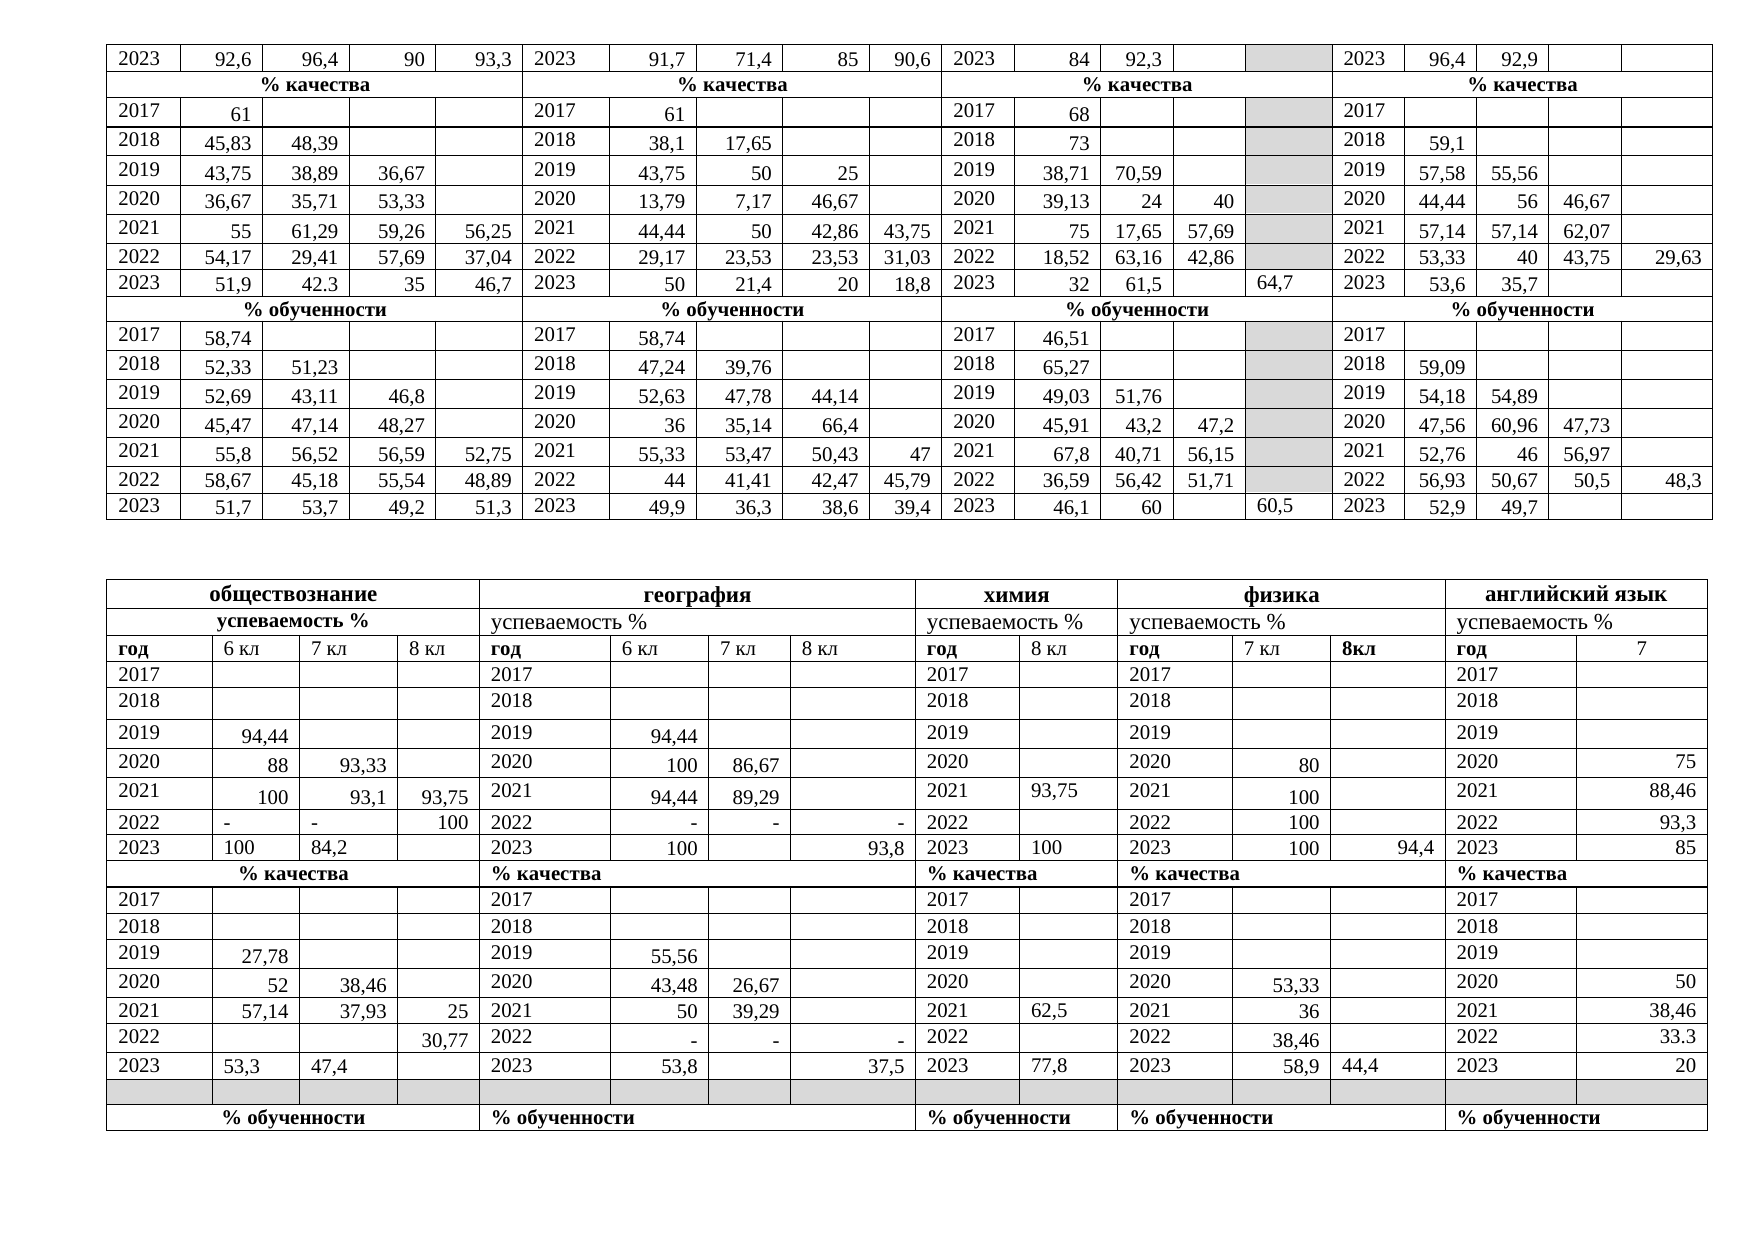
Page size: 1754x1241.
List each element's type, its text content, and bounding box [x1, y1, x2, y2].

table_cell 7,17 [697, 186, 782, 213]
table_cell 2020 [942, 186, 1014, 213]
table_cell [1246, 186, 1332, 213]
table_cell 93,33 [300, 749, 397, 777]
table_cell 2020 [107, 969, 212, 997]
table_cell [398, 749, 479, 777]
table_cell год [107, 636, 212, 661]
table_cell [1246, 215, 1332, 243]
table_cell 93,75 [1020, 778, 1117, 809]
table_cell 2019 [523, 156, 609, 184]
table_cell 2018 [107, 914, 212, 939]
table_cell 2023 [942, 270, 1014, 296]
table_cell [1331, 940, 1445, 968]
table_cell 94,44 [611, 720, 708, 748]
table_cell 2022 [942, 244, 1014, 269]
table_cell 56,52 [263, 438, 349, 466]
table_cell % обученности [1118, 1105, 1445, 1130]
table_cell 94,44 [611, 778, 708, 809]
table_cell 29,17 [610, 244, 696, 269]
table_cell 6 кл [611, 636, 708, 661]
table_cell [213, 888, 299, 913]
table_cell [1405, 98, 1476, 126]
table_cell 42,47 [783, 467, 869, 492]
table_cell - [791, 810, 915, 834]
table_cell [1577, 940, 1707, 968]
table_cell [1577, 914, 1707, 939]
table_cell 36 [1233, 998, 1330, 1023]
table_header география [480, 580, 915, 607]
table_cell [791, 969, 915, 997]
table_cell год [480, 636, 610, 661]
table_cell 94,4 [1331, 835, 1445, 860]
table_cell 2022 [1446, 810, 1576, 834]
table_cell 6 кл [213, 636, 299, 661]
table_cell [709, 688, 790, 719]
table_cell 52,9 [1405, 494, 1476, 519]
table_cell [1477, 351, 1548, 379]
table_cell 2023 [523, 270, 609, 296]
table_cell 7 [1577, 636, 1707, 661]
table_cell 8 кл [1020, 636, 1117, 661]
table_cell [870, 351, 941, 379]
table_cell 2021 [480, 778, 610, 809]
table_cell [791, 940, 915, 968]
table_cell 2018 [1333, 351, 1404, 379]
table_cell [870, 128, 941, 155]
table_cell 39,29 [709, 998, 790, 1023]
table_cell 2022 [1333, 244, 1404, 269]
table_cell [1622, 270, 1712, 296]
table_cell [1622, 351, 1712, 379]
table_cell 55,33 [610, 438, 696, 466]
table_cell 56,97 [1549, 438, 1621, 466]
table_cell 8 кл [791, 636, 915, 661]
table_cell [791, 1080, 915, 1104]
table_cell 57,14 [213, 998, 299, 1023]
table_cell [1020, 940, 1117, 968]
table_cell 39,76 [697, 351, 782, 379]
table_header химия [916, 580, 1117, 607]
table_cell 60 [1101, 494, 1173, 519]
table_cell [791, 778, 915, 809]
table_cell [1246, 322, 1332, 350]
table_cell - [213, 810, 299, 834]
table_cell 59,09 [1405, 351, 1476, 379]
table_cell [1174, 128, 1245, 155]
table_cell успеваемость % [107, 609, 479, 635]
table_cell 2021 [942, 215, 1014, 243]
table_cell [791, 998, 915, 1023]
table_cell 2018 [1333, 128, 1404, 155]
table_cell [1331, 778, 1445, 809]
table_cell [213, 914, 299, 939]
table_cell 57,14 [1405, 215, 1476, 243]
table_cell 100 [1233, 810, 1330, 834]
table_cell % качества [942, 72, 1332, 97]
table_cell 2017 [916, 662, 1019, 687]
table_cell 2023 [942, 45, 1014, 71]
table_cell % качества [1333, 72, 1712, 97]
table_cell 53,3 [213, 1053, 299, 1078]
table_cell [1446, 1080, 1576, 1104]
table_cell 54,17 [181, 244, 262, 269]
table_cell 27,78 [213, 940, 299, 968]
table_cell 2018 [480, 914, 610, 939]
table_cell 50 [611, 998, 708, 1023]
table_cell [611, 914, 708, 939]
table_cell [709, 940, 790, 968]
table_cell 75 [1015, 215, 1100, 243]
table_cell [1246, 98, 1332, 126]
table_cell 52,33 [181, 351, 262, 379]
table_cell 35,7 [1477, 270, 1548, 296]
table_cell 2017 [480, 888, 610, 913]
table_cell 2018 [1118, 688, 1232, 719]
table_cell 46,1 [1015, 494, 1100, 519]
table_cell 2022 [480, 810, 610, 834]
table_cell [398, 688, 479, 719]
table_cell [300, 1024, 397, 1052]
table_header обществознание [107, 580, 479, 607]
table_cell [213, 688, 299, 719]
table_cell [1622, 409, 1712, 437]
table_cell 57,14 [1477, 215, 1548, 243]
table_cell 67,8 [1015, 438, 1100, 466]
table_cell [1622, 322, 1712, 350]
table_cell 2023 [942, 494, 1014, 519]
table_cell 100 [1233, 778, 1330, 809]
table_cell [1622, 215, 1712, 243]
table_cell 2019 [1446, 940, 1576, 968]
table_header английский язык [1446, 580, 1707, 607]
table_cell [709, 720, 790, 748]
table_cell 2017 [107, 98, 180, 126]
table_cell 36,67 [181, 186, 262, 213]
table_cell 36,3 [697, 494, 782, 519]
table_cell 84 [1015, 45, 1100, 71]
table_cell [1101, 351, 1173, 379]
table_cell 48,39 [263, 128, 349, 155]
table_cell [1233, 940, 1330, 968]
table_cell 25 [398, 998, 479, 1023]
table_cell 42,86 [1174, 244, 1245, 269]
table_cell 100 [1233, 835, 1330, 860]
table_cell [1549, 270, 1621, 296]
table_cell год [1446, 636, 1576, 661]
table_cell [398, 1053, 479, 1078]
table_cell успеваемость % [1446, 609, 1707, 635]
table_cell [697, 98, 782, 126]
table_cell 47 [870, 438, 941, 466]
table_cell [1331, 749, 1445, 777]
table_cell [1622, 186, 1712, 213]
table_cell 2021 [1446, 778, 1576, 809]
table_cell 2017 [523, 98, 609, 126]
table_cell 88,46 [1577, 778, 1707, 809]
table_cell [1549, 351, 1621, 379]
table_cell [1246, 128, 1332, 155]
table_cell [870, 186, 941, 213]
table_cell [1331, 914, 1445, 939]
table_cell [350, 351, 435, 379]
table_cell 47,73 [1549, 409, 1621, 437]
table_cell 2023 [1446, 1053, 1576, 1078]
table_cell 52,76 [1405, 438, 1476, 466]
table_cell 48,89 [436, 467, 522, 492]
table_cell - [611, 810, 708, 834]
table_cell 93,75 [398, 778, 479, 809]
table_cell 90,6 [870, 45, 941, 71]
table_cell 100 [213, 778, 299, 809]
table_cell успеваемость % [480, 609, 915, 635]
table_cell 2019 [480, 720, 610, 748]
table_cell [1101, 98, 1173, 126]
table_cell 85 [1577, 835, 1707, 860]
table_cell 38,71 [1015, 156, 1100, 184]
table_cell 100 [213, 835, 299, 860]
table_header физика [1118, 580, 1445, 607]
table_cell 2023 [107, 494, 180, 519]
table_cell [791, 688, 915, 719]
table_cell 38,6 [783, 494, 869, 519]
table_cell 77,8 [1020, 1053, 1117, 1078]
table_cell 58,9 [1233, 1053, 1330, 1078]
table_cell 52,75 [436, 438, 522, 466]
table_cell [1233, 720, 1330, 748]
table_cell 2019 [523, 380, 609, 408]
table_cell [870, 380, 941, 408]
table_cell 61 [610, 98, 696, 126]
table_cell [350, 98, 435, 126]
table_cell [1477, 98, 1548, 126]
table_cell [1174, 98, 1245, 126]
table_cell [1622, 380, 1712, 408]
table_cell 2018 [916, 688, 1019, 719]
table_cell [791, 720, 915, 748]
table_cell 2017 [1118, 662, 1232, 687]
table_cell [350, 322, 435, 350]
table_cell 45,47 [181, 409, 262, 437]
table_cell 2023 [523, 45, 609, 71]
table_cell 38,46 [1577, 998, 1707, 1023]
table_cell 57,58 [1405, 156, 1476, 184]
table_cell 45,91 [1015, 409, 1100, 437]
table_cell 71,4 [697, 45, 782, 71]
table_cell 43,48 [611, 969, 708, 997]
table_cell год [916, 636, 1019, 661]
table_cell [1174, 270, 1245, 296]
table_cell 93,8 [791, 835, 915, 860]
table_cell 31,03 [870, 244, 941, 269]
table_cell [436, 409, 522, 437]
table_cell [1246, 380, 1332, 408]
table_cell [398, 1080, 479, 1104]
table_cell [1174, 45, 1245, 71]
table_cell 53,33 [1405, 244, 1476, 269]
table_cell [611, 1080, 708, 1104]
table_cell 63,16 [1101, 244, 1173, 269]
table_cell [398, 888, 479, 913]
table_cell 2020 [1333, 409, 1404, 437]
table_cell 50 [697, 215, 782, 243]
table_cell 21,4 [697, 270, 782, 296]
table_cell [783, 351, 869, 379]
table_cell 56,15 [1174, 438, 1245, 466]
table_cell 36 [610, 409, 696, 437]
table_cell 2019 [107, 380, 180, 408]
table_cell 2018 [107, 688, 212, 719]
table_cell 37,5 [791, 1053, 915, 1078]
table_cell 38,46 [300, 969, 397, 997]
table_cell 2023 [916, 1053, 1019, 1078]
table_cell 2018 [942, 351, 1014, 379]
table_cell 2023 [1333, 494, 1404, 519]
table_cell % качества [1118, 861, 1445, 886]
table_cell [1331, 720, 1445, 748]
table_cell [213, 662, 299, 687]
table_cell 2019 [1118, 720, 1232, 748]
table_cell 7 кл [709, 636, 790, 661]
table_cell 13,79 [610, 186, 696, 213]
table_cell [611, 888, 708, 913]
table_cell 2021 [523, 215, 609, 243]
table_cell 2017 [1118, 888, 1232, 913]
table_cell 55,8 [181, 438, 262, 466]
table_cell 49,03 [1015, 380, 1100, 408]
table_cell [1174, 156, 1245, 184]
table_cell [107, 1080, 212, 1104]
table_cell 39,13 [1015, 186, 1100, 213]
table_cell 2022 [480, 1024, 610, 1052]
table_cell 2017 [523, 322, 609, 350]
table_cell 53,8 [611, 1053, 708, 1078]
table_cell 2022 [523, 467, 609, 492]
table_cell 61,5 [1101, 270, 1173, 296]
table_cell 2018 [1446, 688, 1576, 719]
table_cell [709, 888, 790, 913]
table_cell [1331, 888, 1445, 913]
table_cell 2018 [1446, 914, 1576, 939]
table_cell 7 кл [1233, 636, 1330, 661]
table_cell 2018 [480, 688, 610, 719]
table_cell 56,25 [436, 215, 522, 243]
table_cell 80 [1233, 749, 1330, 777]
table_cell успеваемость % [1118, 609, 1445, 635]
table_cell 40,71 [1101, 438, 1173, 466]
table_cell 40 [1477, 244, 1548, 269]
table_cell 47,2 [1174, 409, 1245, 437]
table_cell 2021 [942, 438, 1014, 466]
table_cell [300, 940, 397, 968]
table_cell [1020, 888, 1117, 913]
table_cell 93,3 [436, 45, 522, 71]
table_cell [870, 322, 941, 350]
table_cell 2023 [1333, 45, 1404, 71]
table_cell 38,46 [1233, 1024, 1330, 1052]
table_cell [1405, 322, 1476, 350]
table_cell 2019 [1446, 720, 1576, 748]
table_cell % качества [107, 72, 522, 97]
table_cell успеваемость % [916, 609, 1117, 635]
table_cell 43,11 [263, 380, 349, 408]
table_cell 33.3 [1577, 1024, 1707, 1052]
table_cell [1622, 438, 1712, 466]
table_cell 2019 [916, 940, 1019, 968]
table_cell 57,69 [350, 244, 435, 269]
table_cell [398, 835, 479, 860]
table_cell 25 [783, 156, 869, 184]
table_cell [398, 969, 479, 997]
table_cell % обученности [480, 1105, 915, 1130]
table_cell 18,8 [870, 270, 941, 296]
table_cell [709, 662, 790, 687]
table_cell [1331, 998, 1445, 1023]
table_cell 2018 [107, 128, 180, 155]
table_cell 60,5 [1246, 494, 1332, 519]
table_cell 60,96 [1477, 409, 1548, 437]
table_cell % обученности [107, 297, 522, 321]
table_cell [1549, 494, 1621, 519]
table_cell [1622, 128, 1712, 155]
table_cell 59,1 [1405, 128, 1476, 155]
table_cell [791, 662, 915, 687]
table_cell 2022 [107, 467, 180, 492]
table_cell 2020 [107, 749, 212, 777]
table_cell 84,2 [300, 835, 397, 860]
table_cell 37,04 [436, 244, 522, 269]
table_cell [350, 128, 435, 155]
table_cell 53,33 [1233, 969, 1330, 997]
table_cell [1233, 688, 1330, 719]
table_cell 62,5 [1020, 998, 1117, 1023]
table_cell [1577, 662, 1707, 687]
table_cell 70,59 [1101, 156, 1173, 184]
table_cell % обученности [107, 1105, 479, 1130]
table_cell [1477, 128, 1548, 155]
table_cell 40 [1174, 186, 1245, 213]
table_cell 49,7 [1477, 494, 1548, 519]
table_cell 59,26 [350, 215, 435, 243]
table_cell 36,67 [350, 156, 435, 184]
table_cell 2018 [523, 351, 609, 379]
table_cell 2023 [1118, 1053, 1232, 1078]
table_cell 65,27 [1015, 351, 1100, 379]
table_cell 2022 [107, 810, 212, 834]
table_cell 30,77 [398, 1024, 479, 1052]
table_cell 2019 [1333, 380, 1404, 408]
table_cell 2020 [107, 186, 180, 213]
table_cell [1246, 156, 1332, 184]
table_cell 35 [350, 270, 435, 296]
table_cell 96,4 [1405, 45, 1476, 71]
table_cell 51,71 [1174, 467, 1245, 492]
table_cell [1331, 688, 1445, 719]
table_cell [398, 914, 479, 939]
table_cell [1246, 351, 1332, 379]
table_cell [436, 186, 522, 213]
table_cell 2017 [480, 662, 610, 687]
table_cell 8кл [1331, 636, 1445, 661]
table_cell 52,63 [610, 380, 696, 408]
table_cell [1331, 1024, 1445, 1052]
table_cell 38,89 [263, 156, 349, 184]
table_cell [300, 688, 397, 719]
table_cell 88 [213, 749, 299, 777]
table_cell 54,18 [1405, 380, 1476, 408]
table_cell 44,14 [783, 380, 869, 408]
table_cell % качества [1446, 861, 1707, 886]
table_cell 2023 [523, 494, 609, 519]
table_cell 2017 [942, 98, 1014, 126]
table_cell 61,29 [263, 215, 349, 243]
table_cell 2022 [942, 467, 1014, 492]
table_cell % качества [916, 861, 1117, 886]
table_cell [697, 322, 782, 350]
table_cell 58,74 [610, 322, 696, 350]
table_cell 2021 [1333, 215, 1404, 243]
table_cell [1549, 45, 1621, 71]
table_cell 35,71 [263, 186, 349, 213]
table_cell 55,56 [1477, 156, 1548, 184]
table_cell [1174, 494, 1245, 519]
table_cell 2021 [916, 778, 1019, 809]
table_cell 93,3 [1577, 810, 1707, 834]
table_cell 91,7 [610, 45, 696, 71]
table_cell 2020 [1118, 749, 1232, 777]
table_cell [1331, 662, 1445, 687]
table_cell 2022 [523, 244, 609, 269]
table_cell 43,2 [1101, 409, 1173, 437]
table_cell 29,41 [263, 244, 349, 269]
table_cell [1577, 720, 1707, 748]
table_cell 2020 [107, 409, 180, 437]
table_cell 64,7 [1246, 270, 1332, 296]
table_cell % обученности [1446, 1105, 1707, 1130]
table_cell 7 кл [300, 636, 397, 661]
table_cell 23,53 [783, 244, 869, 269]
table_cell 44,44 [610, 215, 696, 243]
table_cell [1020, 914, 1117, 939]
table_cell [300, 914, 397, 939]
table_cell [398, 720, 479, 748]
table_cell [1622, 45, 1712, 71]
table_cell 36,59 [1015, 467, 1100, 492]
table_cell 2023 [107, 270, 180, 296]
table_cell 94,44 [213, 720, 299, 748]
table_cell 100 [398, 810, 479, 834]
table_cell [783, 322, 869, 350]
table_cell 73 [1015, 128, 1100, 155]
table_cell 53,6 [1405, 270, 1476, 296]
table_cell [300, 888, 397, 913]
table_cell 2021 [1118, 778, 1232, 809]
table_cell 46 [1477, 438, 1548, 466]
table_cell 2020 [480, 969, 610, 997]
table_cell 2019 [107, 940, 212, 968]
table_cell 86,67 [709, 749, 790, 777]
table_cell [709, 914, 790, 939]
table_cell 2021 [480, 998, 610, 1023]
table_cell 2018 [523, 128, 609, 155]
table_cell [709, 835, 790, 860]
table_cell [611, 662, 708, 687]
table_cell 2017 [107, 662, 212, 687]
table_cell 49,9 [610, 494, 696, 519]
table_cell 68 [1015, 98, 1100, 126]
table_cell 2020 [1446, 749, 1576, 777]
table_cell 20 [783, 270, 869, 296]
table_cell 92,9 [1477, 45, 1548, 71]
table_cell 51,7 [181, 494, 262, 519]
table_cell 2021 [107, 778, 212, 809]
table_cell 58,67 [181, 467, 262, 492]
table_cell [916, 1080, 1019, 1104]
table_cell 51,9 [181, 270, 262, 296]
table_cell 2023 [480, 835, 610, 860]
table_cell 96,4 [263, 45, 349, 71]
table_cell [611, 688, 708, 719]
table_cell 100 [1020, 835, 1117, 860]
table_cell [791, 749, 915, 777]
table_cell 2018 [1118, 914, 1232, 939]
table_cell [436, 98, 522, 126]
table_cell 43,75 [870, 215, 941, 243]
table_cell [1233, 1080, 1330, 1104]
table_cell - [709, 1024, 790, 1052]
table_cell 85 [783, 45, 869, 71]
table_cell [870, 98, 941, 126]
table_cell [436, 322, 522, 350]
table_cell 2020 [1333, 186, 1404, 213]
table_cell 2017 [107, 322, 180, 350]
table_cell 32 [1015, 270, 1100, 296]
table_cell 2019 [1118, 940, 1232, 968]
table_cell 50,5 [1549, 467, 1621, 492]
table_cell 2017 [107, 888, 212, 913]
table_cell 47,24 [610, 351, 696, 379]
table_cell [213, 1024, 299, 1052]
table_cell - [300, 810, 397, 834]
table_cell 2020 [916, 969, 1019, 997]
table_cell [263, 322, 349, 350]
table_cell 2022 [1118, 1024, 1232, 1052]
table_cell 43,75 [181, 156, 262, 184]
table_cell [1577, 688, 1707, 719]
table_cell [1174, 351, 1245, 379]
table_cell 45,18 [263, 467, 349, 492]
table_cell 2018 [942, 128, 1014, 155]
table_cell 2020 [480, 749, 610, 777]
table_cell 2021 [523, 438, 609, 466]
table_cell [1549, 128, 1621, 155]
table_cell 51,76 [1101, 380, 1173, 408]
table_cell 2020 [523, 186, 609, 213]
table_cell [1020, 688, 1117, 719]
table_cell 29,63 [1622, 244, 1712, 269]
table_cell [1020, 1024, 1117, 1052]
table_cell [436, 128, 522, 155]
table_cell 2020 [1446, 969, 1576, 997]
table_cell [870, 156, 941, 184]
table_cell [1020, 749, 1117, 777]
table_cell 53,7 [263, 494, 349, 519]
table_cell 75 [1577, 749, 1707, 777]
table_cell 47,14 [263, 409, 349, 437]
table_cell [1622, 156, 1712, 184]
table_cell 52,69 [181, 380, 262, 408]
table_cell 2023 [107, 45, 180, 71]
table_cell 47,56 [1405, 409, 1476, 437]
table_cell 56,42 [1101, 467, 1173, 492]
table_cell 20 [1577, 1053, 1707, 1078]
table_cell 62,07 [1549, 215, 1621, 243]
table_cell 48,3 [1622, 467, 1712, 492]
table_cell 2019 [107, 720, 212, 748]
table_cell [1549, 98, 1621, 126]
table_cell [1246, 244, 1332, 269]
table_cell 51,3 [436, 494, 522, 519]
table_cell [1174, 322, 1245, 350]
table_cell 47,78 [697, 380, 782, 408]
table_cell [300, 1080, 397, 1104]
table_cell 46,7 [436, 270, 522, 296]
table_cell 35,14 [697, 409, 782, 437]
table_cell [1101, 322, 1173, 350]
table_cell 2021 [107, 998, 212, 1023]
table_cell [709, 1080, 790, 1104]
table_cell [1549, 322, 1621, 350]
table_cell 2023 [916, 835, 1019, 860]
table_cell 43,75 [1549, 244, 1621, 269]
table_cell 2017 [916, 888, 1019, 913]
table_cell 45,83 [181, 128, 262, 155]
table_cell 2021 [916, 998, 1019, 1023]
table_cell 23,53 [697, 244, 782, 269]
table_cell 24 [1101, 186, 1173, 213]
table_cell [1622, 98, 1712, 126]
table_cell 46,51 [1015, 322, 1100, 350]
table_cell 2023 [107, 835, 212, 860]
table_cell 2019 [942, 380, 1014, 408]
table_cell [1020, 720, 1117, 748]
table_cell % обученности [942, 297, 1332, 321]
table_cell 44,4 [1331, 1053, 1445, 1078]
table_cell 46,8 [350, 380, 435, 408]
table_cell [1118, 1080, 1232, 1104]
table_cell 2019 [107, 156, 180, 184]
table_cell 44 [610, 467, 696, 492]
table_cell [791, 914, 915, 939]
table_cell 2023 [1446, 835, 1576, 860]
table_cell [300, 720, 397, 748]
table_cell % качества [523, 72, 941, 97]
table_cell 2022 [916, 810, 1019, 834]
table_cell 2023 [107, 1053, 212, 1078]
table_cell [1331, 969, 1445, 997]
table_cell 2019 [916, 720, 1019, 748]
table_cell [1331, 810, 1445, 834]
table_cell 2021 [1446, 998, 1576, 1023]
table_cell [1246, 438, 1332, 466]
table_cell 53,47 [697, 438, 782, 466]
table_cell 90 [350, 45, 435, 71]
table_cell 50,43 [783, 438, 869, 466]
table_cell % качества [107, 861, 479, 886]
table_cell 92,3 [1101, 45, 1173, 71]
table_cell 54,89 [1477, 380, 1548, 408]
table_cell год [1118, 636, 1232, 661]
table_cell 2020 [942, 409, 1014, 437]
table_cell 2018 [916, 914, 1019, 939]
table_cell 2018 [107, 351, 180, 379]
table_cell 2017 [1446, 888, 1576, 913]
table_cell 56,93 [1405, 467, 1476, 492]
table_cell [783, 128, 869, 155]
table_cell % обученности [523, 297, 941, 321]
table_cell 2022 [916, 1024, 1019, 1052]
table_cell [1577, 1080, 1707, 1104]
table_cell 46,67 [783, 186, 869, 213]
table_cell 17,65 [1101, 215, 1173, 243]
table_cell 17,65 [697, 128, 782, 155]
table_cell 2021 [107, 438, 180, 466]
table_cell [1549, 380, 1621, 408]
table_cell 2022 [107, 244, 180, 269]
table_cell 47,4 [300, 1053, 397, 1078]
table_cell [1174, 380, 1245, 408]
table_cell 55,56 [611, 940, 708, 968]
table_cell 26,67 [709, 969, 790, 997]
table_cell 52 [213, 969, 299, 997]
table_cell [1549, 156, 1621, 184]
table_cell 37,93 [300, 998, 397, 1023]
table_cell 100 [611, 835, 708, 860]
table_cell 48,27 [350, 409, 435, 437]
table_cell 46,67 [1549, 186, 1621, 213]
table_cell 18,52 [1015, 244, 1100, 269]
table_cell 92,6 [181, 45, 262, 71]
table_cell 57,69 [1174, 215, 1245, 243]
table_cell 42.3 [263, 270, 349, 296]
table_cell [1020, 810, 1117, 834]
table_cell 49,2 [350, 494, 435, 519]
table_cell [1101, 128, 1173, 155]
table_cell [213, 1080, 299, 1104]
table_cell [436, 380, 522, 408]
table_cell 2021 [107, 215, 180, 243]
table_cell 2017 [1333, 98, 1404, 126]
table_cell [1020, 969, 1117, 997]
table_cell [1233, 662, 1330, 687]
table_cell [263, 98, 349, 126]
table_cell [1577, 888, 1707, 913]
table_cell 2020 [1118, 969, 1232, 997]
table_cell [1622, 494, 1712, 519]
table_cell % качества [480, 861, 915, 886]
table_cell [436, 351, 522, 379]
table_cell 2017 [1446, 662, 1576, 687]
table_cell 2020 [523, 409, 609, 437]
table_cell 55 [181, 215, 262, 243]
table_cell 2017 [942, 322, 1014, 350]
table_cell 56 [1477, 186, 1548, 213]
table_cell 56,59 [350, 438, 435, 466]
table_cell 2022 [1446, 1024, 1576, 1052]
table_cell 61 [181, 98, 262, 126]
table_cell [1477, 322, 1548, 350]
table_cell [1233, 914, 1330, 939]
table_cell 42,86 [783, 215, 869, 243]
table_cell [398, 940, 479, 968]
table_cell 45,79 [870, 467, 941, 492]
table_cell [1233, 888, 1330, 913]
table_cell 2019 [1333, 156, 1404, 184]
table_cell [398, 662, 479, 687]
table_cell 43,75 [610, 156, 696, 184]
table_cell % обученности [1333, 297, 1712, 321]
table_cell 93,1 [300, 778, 397, 809]
table_cell 51,23 [263, 351, 349, 379]
table_cell 50 [1577, 969, 1707, 997]
table_cell 2019 [942, 156, 1014, 184]
table_cell - [611, 1024, 708, 1052]
table_cell 2022 [1118, 810, 1232, 834]
table_cell 55,54 [350, 467, 435, 492]
table_cell 2023 [1333, 270, 1404, 296]
table_cell 2017 [1333, 322, 1404, 350]
table_cell 39,4 [870, 494, 941, 519]
table_cell - [709, 810, 790, 834]
table_cell 100 [611, 749, 708, 777]
table_cell 2022 [107, 1024, 212, 1052]
table_cell 50,67 [1477, 467, 1548, 492]
table_cell [1331, 1080, 1445, 1104]
table_cell [300, 662, 397, 687]
table_cell 8 кл [398, 636, 479, 661]
table_cell [1246, 409, 1332, 437]
table_cell 2020 [916, 749, 1019, 777]
table_cell % обученности [916, 1105, 1117, 1130]
table_cell 89,29 [709, 778, 790, 809]
table_cell [1246, 467, 1332, 492]
table_cell 2019 [480, 940, 610, 968]
table_cell - [791, 1024, 915, 1052]
table_cell [1020, 662, 1117, 687]
table_cell [783, 98, 869, 126]
table_cell 44,44 [1405, 186, 1476, 213]
table_cell 50 [697, 156, 782, 184]
table_cell [480, 1080, 610, 1104]
table_cell 2023 [1118, 835, 1232, 860]
table_cell 2023 [480, 1053, 610, 1078]
table_cell [1246, 45, 1332, 71]
table_cell [1020, 1080, 1117, 1104]
table_cell 66,4 [783, 409, 869, 437]
table_cell 2022 [1333, 467, 1404, 492]
table_cell 50 [610, 270, 696, 296]
table_cell 38,1 [610, 128, 696, 155]
table_cell [436, 156, 522, 184]
table_cell 58,74 [181, 322, 262, 350]
table_cell [870, 409, 941, 437]
table_cell 41,41 [697, 467, 782, 492]
table_cell 2021 [1118, 998, 1232, 1023]
table_cell 53,33 [350, 186, 435, 213]
table_cell [709, 1053, 790, 1078]
table_cell [791, 888, 915, 913]
table_cell 2021 [1333, 438, 1404, 466]
